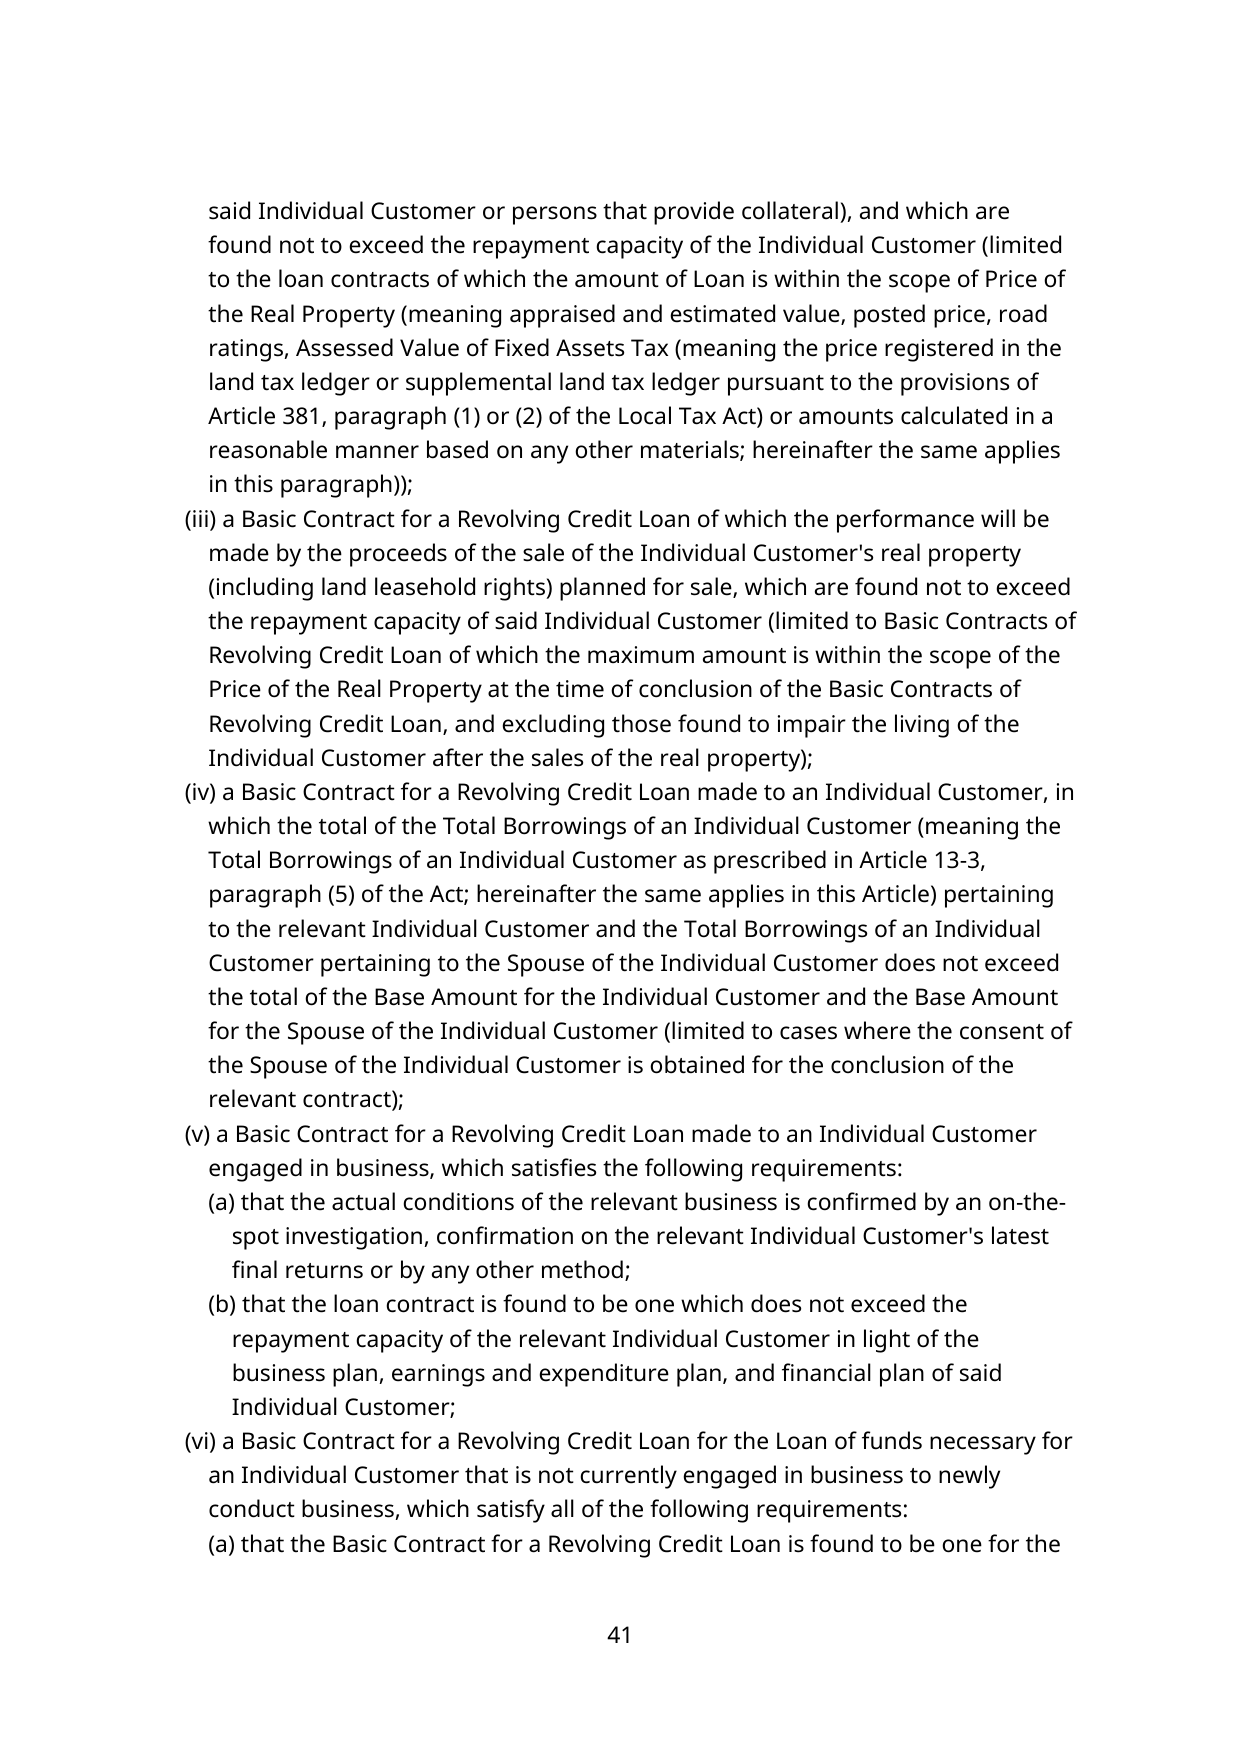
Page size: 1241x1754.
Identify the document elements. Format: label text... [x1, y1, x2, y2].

text (b) that the loan contract is found to be one which does not exceed the repayment capacity of the relevant Individual Customer in light of the business plan, earnings and expenditure plan, and financial plan of said Individual Customer; [207, 1287, 1079, 1424]
text (v) a Basic Contract for a Revolving Credit Loan made to an Individual Customer engaged in business, which satisfies the following requirements: [184, 1116, 1079, 1184]
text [207, 1526, 1079, 1560]
text (a) that the actual conditions of the relevant business is confirmed by an on-the-spot investigation, confirmation on the relevant Individual Customer's latest final returns or by any other method; [207, 1184, 1079, 1287]
text (iii) a Basic Contract for a Revolving Credit Loan of which the performance will be made by the proceeds of the sale of the Individual Customer's real property (including land leasehold rights) planned for sale, which are found not to exceed the repayment capacity of said Individual Customer (limited to Basic Contracts of Revolving Credit Loan of which the maximum amount is within the scope of the Price of the Real Property at the time of conclusion of the Basic Contracts of Revolving Credit Loan, and excluding those found to impair the living of the Individual Customer after the sales of the real property); [184, 501, 1079, 774]
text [184, 194, 1079, 501]
text (iv) a Basic Contract for a Revolving Credit Loan made to an Individual Customer, in which the total of the Total Borrowings of an Individual Customer (meaning the Total Borrowings of an Individual Customer as prescribed in Article 13-3, paragraph (5) of the Act; hereinafter the same applies in this Article) pertaining to the relevant Individual Customer and the Total Borrowings of an Individual Customer pertaining to the Spouse of the Individual Customer does not exceed the total of the Base Amount for the Individual Customer and the Base Amount for the Spouse of the Individual Customer (limited to cases where the consent of the Spouse of the Individual Customer is obtained for the conclusion of the relevant contract); [184, 774, 1079, 1116]
text (vi) a Basic Contract for a Revolving Credit Loan for the Loan of funds necessary for an Individual Customer that is not currently engaged in business to newly conduct business, which satisfy all of the following requirements: [184, 1424, 1079, 1526]
